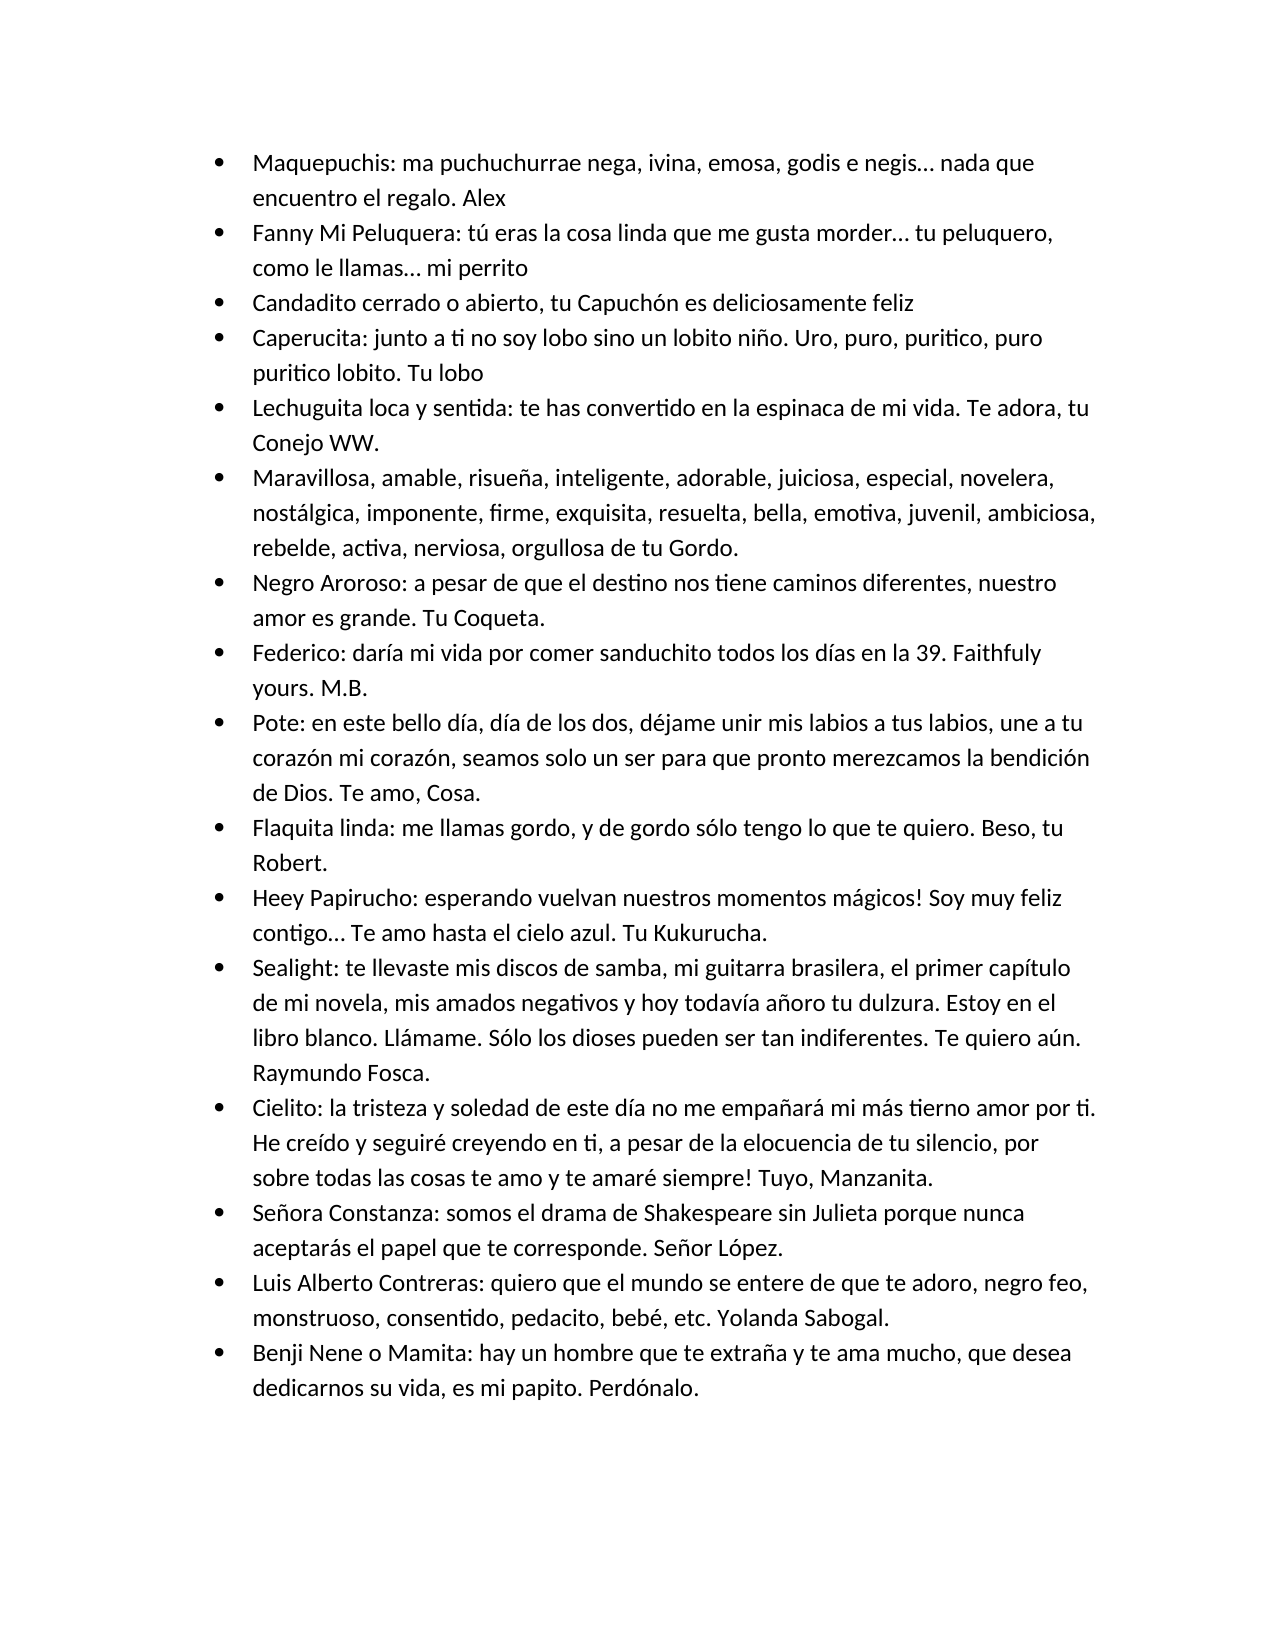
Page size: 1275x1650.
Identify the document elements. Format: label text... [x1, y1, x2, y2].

list Fanny Mi Peluquera: tú eras la cosa linda que me gusta morder… tu peluquero, como le llamas… mi perrito [215, 218, 1098, 283]
list Flaquita linda: me llamas gordo, y de gordo sólo tengo lo que te quiero. Beso, tu Robert. [215, 813, 1098, 878]
list Señora Constanza: somos el drama de Shakespeare sin Julieta porque nunca aceptarás el papel que te corresponde. Señor López. [215, 1198, 1098, 1263]
list Heey Papirucho: esperando vuelvan nuestros momentos mágicos! Soy muy feliz contigo… Te amo hasta el cielo azul. Tu Kukurucha. [215, 883, 1098, 948]
list Lechuguita loca y sentida: te has convertido en la espinaca de mi vida. Te adora, tu Conejo WW. [215, 393, 1098, 458]
list Federico: daría mi vida por comer sanduchito todos los días en la 39. Faithfuly yours. M.B. [215, 638, 1098, 703]
list Maquepuchis: ma puchuchurrae nega, ivina, emosa, godis e negis… nada que encuentro el regalo. Alex [215, 148, 1098, 213]
list Negro Aroroso: a pesar de que el destino nos tiene caminos diferentes, nuestro amor es grande. Tu Coqueta. [215, 568, 1098, 633]
list Sealight: te llevaste mis discos de samba, mi guitarra brasilera, el primer capítulo de mi novela, mis amados negativos y hoy todavía añoro tu dulzura. Estoy en el libro blanco. Llámame. Sólo los dioses pueden ser tan indiferentes. Te quiero aún. Raymundo Fosca. [215, 953, 1098, 1088]
list Luis Alberto Contreras: quiero que el mundo se entere de que te adoro, negro feo, monstruoso, consentido, pedacito, bebé, etc. Yolanda Sabogal. [215, 1268, 1098, 1333]
list Maravillosa, amable, risueña, inteligente, adorable, juiciosa, especial, novelera, nostálgica, imponente, firme, exquisita, resuelta, bella, emotiva, juvenil, ambiciosa, rebelde, activa, nerviosa, orgullosa de tu Gordo. [215, 463, 1098, 563]
list Pote: en este bello día, día de los dos, déjame unir mis labios a tus labios, une a tu corazón mi corazón, seamos solo un ser para que pronto merezcamos la bendición de Dios. Te amo, Cosa. [215, 708, 1098, 808]
list Candadito cerrado o abierto, tu Capuchón es deliciosamente feliz [215, 288, 1098, 318]
list Caperucita: junto a ti no soy lobo sino un lobito niño. Uro, puro, puritico, puro puritico lobito. Tu lobo [215, 323, 1098, 388]
list Cielito: la tristeza y soledad de este día no me empañará mi más tierno amor por ti. He creído y seguiré creyendo en ti, a pesar de la elocuencia de tu silencio, por sobre todas las cosas te amo y te amaré siempre! Tuyo, Manzanita. [215, 1093, 1098, 1193]
list Benji Nene o Mamita: hay un hombre que te extraña y te ama mucho, que desea dedicarnos su vida, es mi papito. Perdónalo. [215, 1338, 1098, 1403]
